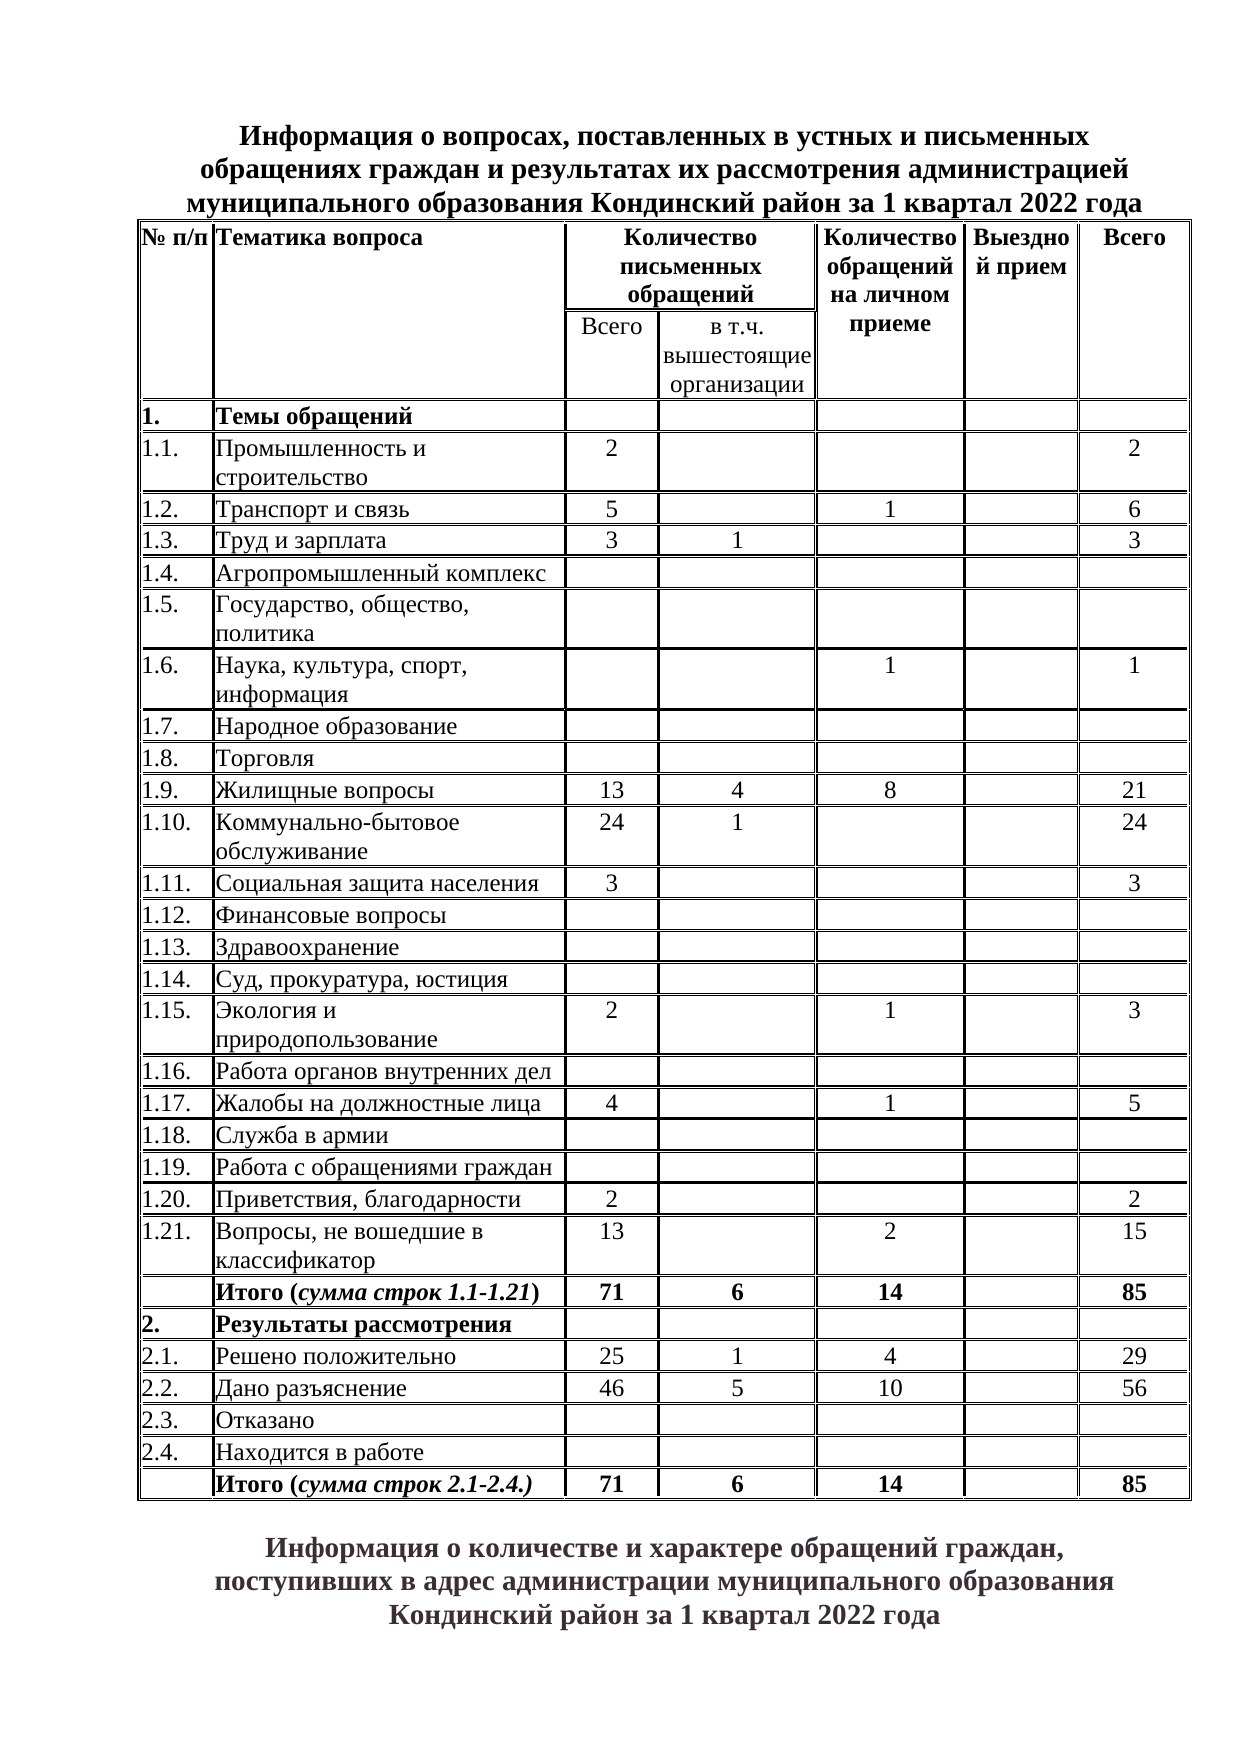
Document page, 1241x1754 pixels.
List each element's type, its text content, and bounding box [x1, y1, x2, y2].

table_cell [567, 932, 657, 960]
table_cell 8 [818, 775, 963, 804]
table_cell 24 [567, 807, 657, 864]
table_cell [966, 964, 1077, 992]
table_cell [660, 868, 814, 896]
table_cell Отказано [215, 1405, 564, 1434]
table_cell [1079, 1434, 1190, 1466]
table_header № п/п [139, 220, 213, 398]
table_cell 3 [1080, 993, 1189, 1053]
table_cell 3 [1080, 865, 1189, 896]
table_header Всего [1079, 222, 1189, 398]
table_cell [139, 1466, 213, 1498]
table_cell [660, 900, 814, 928]
table_cell [818, 711, 963, 740]
table_cell 29 [1079, 1338, 1190, 1370]
table_cell 5 [660, 1373, 814, 1402]
table_cell 5 [567, 494, 657, 522]
table_cell [660, 1309, 814, 1338]
table_cell [567, 650, 657, 708]
table_cell [818, 558, 963, 586]
table_cell 1 [818, 1089, 963, 1117]
table_cell Жалобы на должностные лица [215, 1089, 564, 1117]
table_cell [966, 1184, 1077, 1213]
table_cell 6 [1080, 490, 1189, 522]
table_cell [660, 711, 814, 740]
table_cell [567, 1057, 657, 1085]
table_cell [966, 743, 1077, 772]
table_cell 1.16. [141, 1053, 212, 1085]
table_cell Итого (сумма строк 1.1-1.21) [215, 1277, 564, 1306]
table_cell 6 [658, 1466, 816, 1498]
table_cell 4 [567, 1089, 657, 1117]
table_cell [567, 711, 657, 740]
table_cell Работа органов внутренних дел [215, 1057, 564, 1085]
table_cell 2.3. [139, 1402, 213, 1434]
table_header Тематика вопроса [213, 220, 565, 398]
table_cell 85 [1079, 1274, 1190, 1306]
table_cell 2.2. [139, 1370, 213, 1402]
table_cell [660, 433, 814, 490]
table_cell 1 [660, 1341, 814, 1370]
table_cell [966, 526, 1077, 554]
table_cell [1080, 586, 1189, 647]
table_cell [1079, 398, 1190, 430]
table_cell [660, 558, 814, 586]
table_cell Вопросы, не вошедшие в классификатор [215, 1217, 564, 1274]
table_header Количество письменных обращений [565, 220, 816, 308]
table_cell [567, 1437, 657, 1466]
table_cell [966, 932, 1077, 960]
table_cell [818, 743, 963, 772]
table_cell Итого (сумма строк 2.1-2.4.) [213, 1469, 565, 1498]
table_cell 1.2. [141, 490, 212, 522]
table_cell [966, 590, 1077, 647]
table_cell [966, 711, 1077, 740]
table_cell [966, 1373, 1077, 1402]
table_cell [966, 775, 1077, 804]
table_cell [818, 964, 963, 992]
table_cell 2.4. [139, 1434, 213, 1466]
table_cell Служба в армии [215, 1120, 564, 1149]
table_cell [818, 868, 963, 896]
table_cell [966, 807, 1077, 864]
table_cell 6 [660, 1277, 814, 1306]
table_cell Социальная защита населения [215, 868, 564, 896]
table_cell Результаты рассмотрения [215, 1309, 564, 1338]
table_cell [139, 1274, 213, 1306]
table_cell 2 [1079, 430, 1190, 490]
table_cell 46 [567, 1373, 657, 1402]
table_cell 2 [818, 1217, 963, 1274]
table_cell Промышленность и строительство [215, 433, 564, 490]
table_cell [966, 1217, 1077, 1274]
table_cell [660, 1405, 814, 1434]
table_cell [567, 1120, 657, 1149]
table_cell [966, 1405, 1077, 1434]
table_cell [966, 900, 1077, 928]
table_cell [818, 526, 963, 554]
table_cell Здравоохранение [215, 932, 564, 960]
table_cell 2 [567, 433, 657, 490]
table_cell [964, 1469, 1078, 1498]
table_cell 4 [660, 775, 814, 804]
table_cell 1.1. [139, 430, 213, 490]
table_cell 1.12. [141, 896, 212, 928]
table_cell Агропромышленный комплекс [215, 558, 564, 586]
table_cell 13 [567, 1217, 657, 1274]
table_cell [818, 590, 963, 647]
table_cell [567, 743, 657, 772]
table_cell 85 [1079, 1466, 1190, 1498]
table_cell [660, 1120, 814, 1149]
table_cell 1.5. [141, 586, 212, 647]
table_cell 1.21. [141, 1213, 212, 1274]
table_cell 15 [1080, 1213, 1189, 1274]
table_cell [1080, 1149, 1189, 1181]
table_cell 1.14. [141, 960, 212, 992]
table_cell [966, 868, 1077, 896]
table_cell 1.7. [139, 708, 212, 740]
table_cell [966, 401, 1077, 430]
table_cell 10 [818, 1373, 963, 1402]
table_cell 1.17. [141, 1085, 212, 1117]
table_cell 2 [567, 996, 657, 1053]
table_cell Находится в работе [215, 1437, 564, 1466]
table_cell [1080, 960, 1189, 992]
table_cell [818, 433, 963, 490]
table_cell Труд и зарплата [215, 526, 564, 554]
table_cell 1.18. [141, 1117, 212, 1149]
table_cell Экология и природопользование [215, 996, 564, 1053]
table_cell Приветствия, благодарности [215, 1184, 564, 1213]
table_cell [660, 1184, 814, 1213]
table_cell 71 [567, 1277, 657, 1306]
table_cell Жилищные вопросы [215, 775, 564, 804]
table_header Количество обращений на личном приеме [816, 220, 964, 398]
table_cell 1.19. [141, 1149, 212, 1181]
table_cell Финансовые вопросы [215, 900, 564, 928]
table_cell [818, 1057, 963, 1085]
table_cell 56 [1079, 1370, 1190, 1402]
table_cell [966, 494, 1077, 522]
table_cell Всего [567, 312, 657, 398]
table_cell [818, 900, 963, 928]
table_cell [818, 932, 963, 960]
table_cell [1080, 929, 1189, 960]
table_cell [660, 401, 814, 430]
table_cell 2. [139, 1306, 213, 1338]
table_cell [567, 401, 657, 430]
table_cell Темы обращений [215, 401, 564, 430]
table_cell [966, 996, 1077, 1053]
table_cell [1079, 1306, 1190, 1338]
table_cell Торговля [215, 743, 564, 772]
table_cell [966, 650, 1077, 708]
table_cell [567, 590, 657, 647]
text Информация о вопросах, поставленных в устных и письменных обращениях граждан и результатах их рассмотрения администрацией муниципального образования Кондинский район за 1 квартал 2022 года [177, 118, 1152, 219]
table_cell [1080, 1053, 1189, 1085]
table_cell Работа с обращениями граждан [215, 1153, 564, 1181]
table_cell 1.8. [139, 740, 213, 772]
table_cell [1080, 708, 1190, 740]
table_cell [660, 1089, 814, 1117]
table_cell 1 [818, 996, 963, 1053]
table_cell Коммунально-бытовое обслуживание [215, 807, 564, 864]
table_cell 1.4. [141, 554, 212, 586]
table_cell [1079, 1402, 1190, 1434]
table_cell [966, 433, 1077, 490]
table_cell Народное образование [215, 711, 564, 740]
table_cell 1 [660, 526, 814, 554]
table_cell 71 [565, 1469, 658, 1498]
table_cell [818, 1405, 963, 1434]
table_header Выездной прием [964, 222, 1078, 398]
table_cell [818, 1184, 963, 1213]
table_cell [660, 996, 814, 1053]
table_cell [660, 964, 814, 992]
table_cell [966, 1341, 1077, 1370]
table_cell [660, 1217, 814, 1274]
table_cell 3 [567, 868, 657, 896]
table_cell 1.9. [139, 772, 213, 804]
table_cell 14 [818, 1277, 963, 1306]
table_cell 1.10. [139, 804, 213, 864]
table_cell [660, 932, 814, 960]
table_cell [1079, 740, 1190, 772]
table_cell 1.6. [141, 647, 212, 708]
table_cell [818, 807, 963, 864]
table_cell 3 [567, 526, 657, 554]
table_cell 3 [1080, 523, 1189, 554]
table_cell [966, 1120, 1077, 1149]
table_cell [966, 1089, 1077, 1117]
table_cell 1.11. [141, 865, 212, 896]
table_cell [567, 1405, 657, 1434]
table_cell 1.13. [141, 929, 212, 960]
table_cell Транспорт и связь [215, 494, 564, 522]
table_cell [966, 558, 1077, 586]
table_cell [818, 1120, 963, 1149]
table_cell Суд, прокуратура, юстиция [215, 964, 564, 992]
table_cell [966, 1153, 1077, 1181]
table_cell [1080, 1117, 1189, 1149]
table_cell 1.15. [141, 993, 212, 1053]
table_cell 2 [1080, 1181, 1189, 1213]
table_cell [660, 494, 814, 522]
table_cell 21 [1079, 772, 1190, 804]
table_cell [567, 900, 657, 928]
table_cell [818, 1309, 963, 1338]
table_cell 1.3. [141, 523, 212, 554]
table_cell 1. [139, 398, 213, 430]
table_cell Решено положительно [215, 1341, 564, 1370]
table_cell [966, 1437, 1077, 1466]
table_cell [660, 590, 814, 647]
table_cell 2.1. [139, 1338, 213, 1370]
table_cell 1 [818, 494, 963, 522]
table_cell 4 [818, 1341, 963, 1370]
table_cell 5 [1080, 1085, 1189, 1117]
table_cell [1080, 896, 1189, 928]
table_cell [1080, 554, 1189, 586]
table_cell 1 [818, 650, 963, 708]
table_cell 14 [816, 1469, 964, 1498]
table_cell Наука, культура, спорт, информация [215, 650, 564, 708]
table_cell 1 [660, 807, 814, 864]
table_cell 24 [1079, 804, 1190, 864]
table_cell [660, 1437, 814, 1466]
table_cell [567, 964, 657, 992]
table_cell [660, 743, 814, 772]
table_cell 13 [567, 775, 657, 804]
table_cell 1 [1080, 647, 1189, 708]
table_cell [966, 1309, 1077, 1338]
table_cell [818, 401, 963, 430]
table_cell [660, 1153, 814, 1181]
table_cell в т.ч. вышестоящие организации [660, 312, 814, 398]
text Информация о количестве и характере обращений граждан, поступивших в адрес администрации муниципального образования Кондинский район за 1 квартал 2022 года [177, 1530, 1152, 1631]
table_cell [567, 1153, 657, 1181]
table_cell 25 [567, 1341, 657, 1370]
table_cell 2 [567, 1184, 657, 1213]
table_cell Дано разъяснение [215, 1373, 564, 1402]
table_cell [660, 650, 814, 708]
table_cell [567, 558, 657, 586]
table_cell Государство, общество, политика [215, 590, 564, 647]
table_cell [966, 1057, 1077, 1085]
table_cell [818, 1437, 963, 1466]
table_cell [567, 1309, 657, 1338]
table_cell [966, 1277, 1077, 1306]
table_cell [660, 1057, 814, 1085]
table_cell [818, 1153, 963, 1181]
table_cell 1.20. [141, 1181, 212, 1213]
